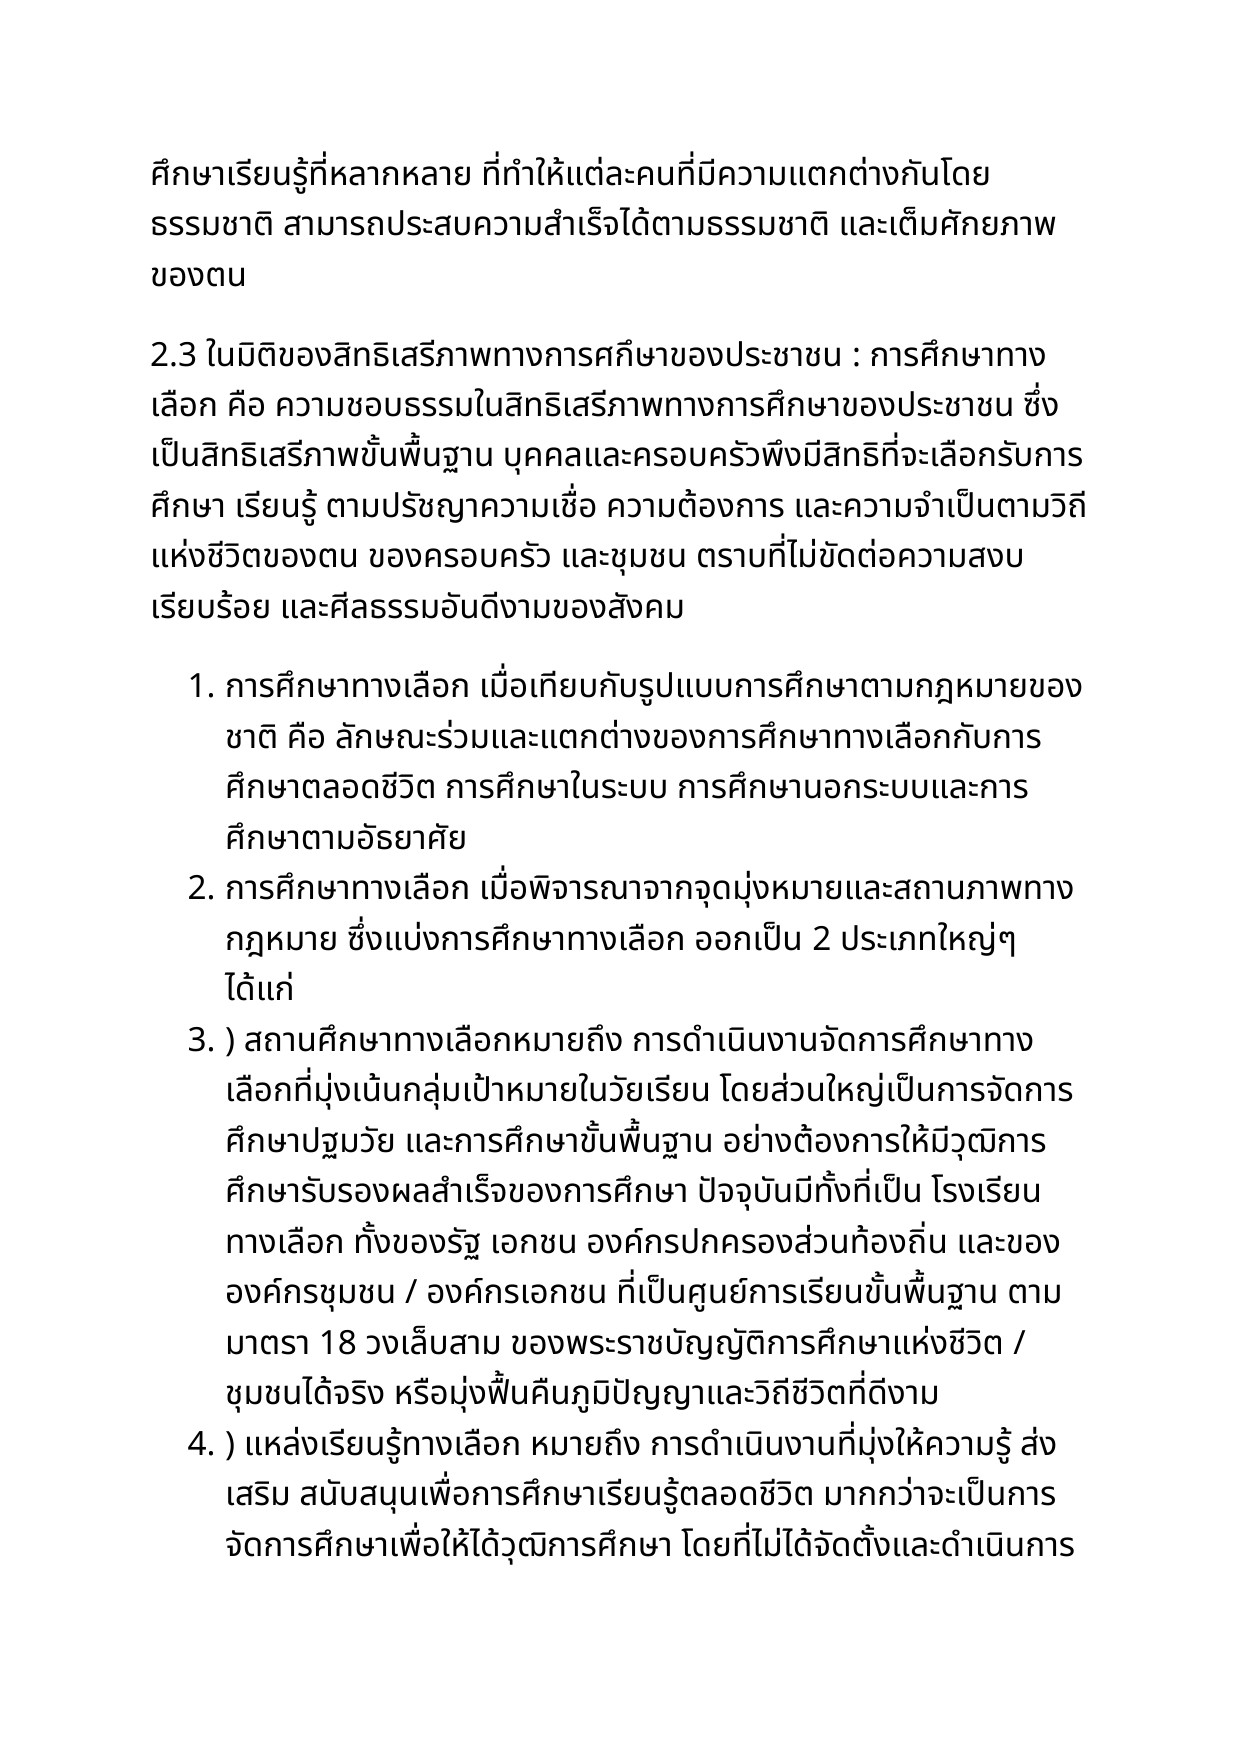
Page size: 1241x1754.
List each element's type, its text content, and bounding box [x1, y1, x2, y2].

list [187, 1420, 1090, 1571]
list ) สถานศึกษาทางเลือกหมายถึง การดำเนินงานจัดการศึกษาทางเลือกที่มุ่งเน้นกลุ่มเป้าหมายในวัยเรียน โดยส่วนใหญ่เป็นการจัดการศึกษาปฐมวัย และการศึกษาขั้นพื้นฐาน อย่างต้องการให้มีวุฒิการศึกษารับรองผลสำเร็จของการศึกษา ปัจจุบันมีทั้งที่เป็น โรงเรียนทางเลือก ทั้งของรัฐ เอกชน องค์กรปกครองส่วนท้องถิ่น และขององค์กรชุมชน / องค์กรเอกชน ที่เป็นศูนย์การเรียนขั้นพื้นฐาน ตามมาตรา 18 วงเล็บสาม ของพระราชบัญญัติการศึกษาแห่งชีวิต / ชุมชนได้จริง หรือมุ่งฟื้นคืนภูมิปัญญาและวิถีชีวิตที่ดีงาม [187, 1016, 1090, 1420]
text 2.3 ในมิติของสิทธิเสรีภาพทางการศกึษาของประชาชน : การศึกษาทางเลือก คือ ความชอบธรรมในสิทธิเสรีภาพทางการศึกษาของประชาชน ซึ่งเป็นสิทธิเสรีภาพขั้นพื้นฐาน บุคคลและครอบครัวพึงมีสิทธิที่จะเลือกรับการศึกษา เรียนรู้ ตามปรัชญาความเชื่อ ความต้องการ และความจำเป็นตามวิถีแห่งชีวิตของตน ของครอบครัว และชุมชน ตราบที่ไม่ขัดต่อความสงบเรียบร้อย และศีลธรรมอันดีงามของสังคม [150, 330, 1090, 633]
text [150, 150, 1090, 301]
list การศึกษาทางเลือก เมื่อเทียบกับรูปแบบการศึกษาตามกฎหมายของชาติ คือ ลักษณะร่วมและแตกต่างของการศึกษาทางเลือกกับการศึกษาตลอดชีวิต การศึกษาในระบบ การศึกษานอกระบบและการศึกษาตามอัธยาศัย [187, 662, 1090, 864]
list การศึกษาทางเลือก เมื่อพิจารณาจากจุดมุ่งหมายและสถานภาพทางกฎหมาย ซึ่งแบ่งการศึกษาทางเลือก ออกเป็น 2 ประเภทใหญ่ๆ ได้แก่ [187, 864, 1090, 1016]
